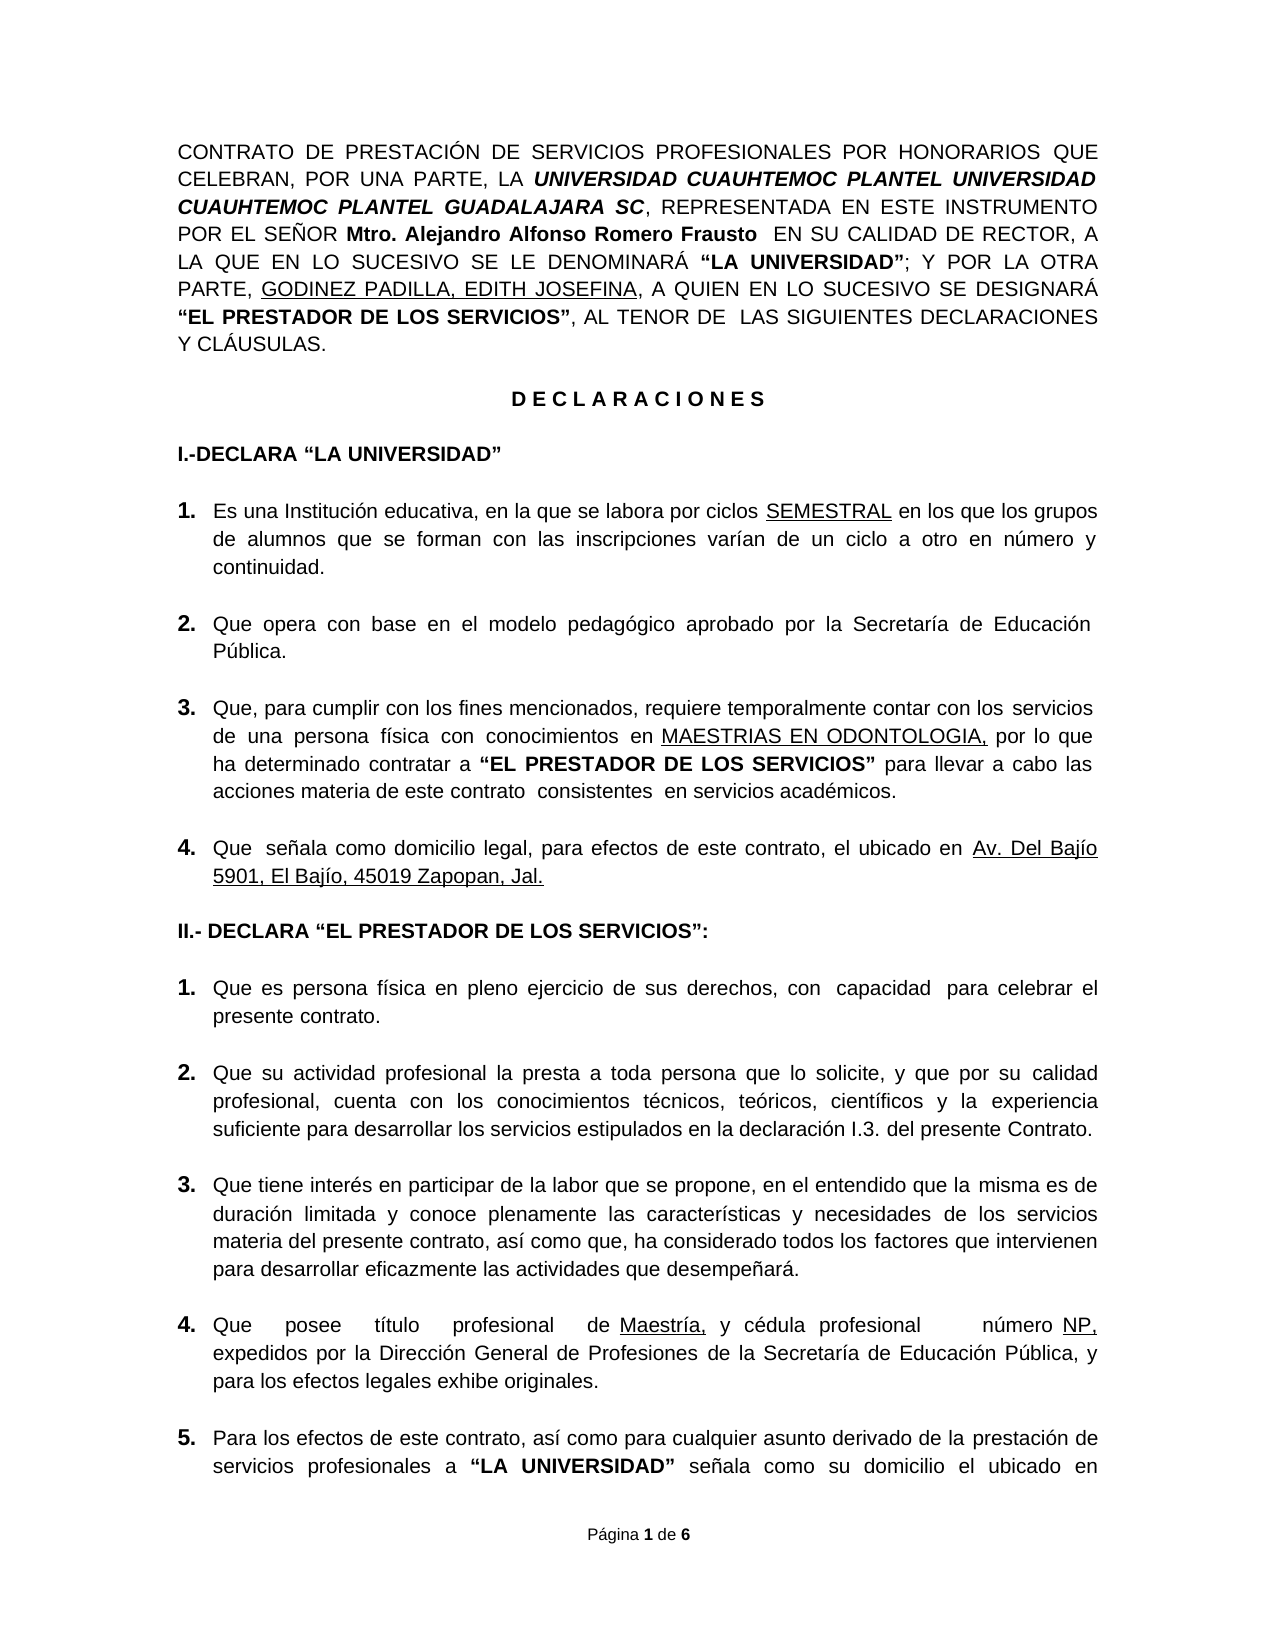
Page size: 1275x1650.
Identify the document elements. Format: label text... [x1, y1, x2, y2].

list Es una Institución educativa, en la que se labora por ciclos SEMESTRAL en los que los grupos de alumnos que se forman con las inscripciones varían de un ciclo a otro en número y continuidad. [177, 497, 1098, 578]
subtitle II.- DECLARA “EL PRESTADOR DE LOS SERVICIOS”: [177, 919, 1110, 943]
list Que opera con base en el modelo pedagógico aprobado por la Secretaría de Educación Pública. [177, 609, 1092, 663]
list Que señala como domicilio legal, para efectos de este contrato, el ubicado en Av. Del Bajío 5901, El Bajío, 45019 Zapopan, Jal. [177, 834, 1098, 888]
text CONTRATO DE PRESTACIÓN DE SERVICIOS PROFESIONALES POR HONORARIOS QUE CELEBRAN, POR UNA PARTE, LA UNIVERSIDAD CUAUHTEMOC PLANTEL UNIVERSIDAD CUAUHTEMOC PLANTEL GUADALAJARA SC, REPRESENTADA EN ESTE INSTRUMENTO POR EL SEÑOR Mtro. Alejandro Alfonso Romero Frausto EN SU CALIDAD DE RECTOR, A LA QUE EN LO SUCESIVO SE LE DENOMINARÁ “LA UNIVERSIDAD”; Y POR LA OTRA PARTE, GODINEZ PADILLA, EDITH JOSEFINA, A QUIEN EN LO SUCESIVO SE DESIGNARÁ “EL PRESTADOR DE LOS SERVICIOS”, AL TENOR DE LAS SIGUIENTES DECLARACIONES Y CLÁUSULAS. [177, 139, 1098, 356]
subtitle D E C L A R A C I O N E S [177, 387, 1098, 411]
list Que su actividad profesional la presta a toda persona que lo solicite, y que por su calidad profesional, cuenta con los conocimientos técnicos, teóricos, científicos y la experiencia suficiente para desarrollar los servicios estipulados en la declaración I.3. del presente Contrato. [177, 1059, 1098, 1140]
list Que, para cumplir con los fines mencionados, requiere temporalmente contar con los servicios de una persona física con conocimientos en MAESTRIAS EN ODONTOLOGIA, por lo que ha determinado contratar a “EL PRESTADOR DE LOS SERVICIOS” para llevar a cabo las acciones materia de este contrato consistentes en servicios académicos. [177, 694, 1093, 803]
text I.-DECLARA “LA UNIVERSIDAD” [177, 442, 1110, 466]
list Que tiene interés en participar de la labor que se propone, en el entendido que la misma es de duración limitada y conoce plenamente las características y necesidades de los servicios materia del presente contrato, así como que, ha considerado todos los factores que intervienen para desarrollar eficazmente las actividades que desempeñará. [177, 1171, 1098, 1280]
list Que es persona física en pleno ejercicio de sus derechos, con capacidad para celebrar el presente contrato. [177, 974, 1098, 1028]
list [177, 1424, 1098, 1478]
list Que posee título profesional de Maestría, y cédula profesional número NP, expedidos por la Dirección General de Profesiones de la Secretaría de Educación Pública, y para los efectos legales exhibe originales. [177, 1311, 1098, 1393]
